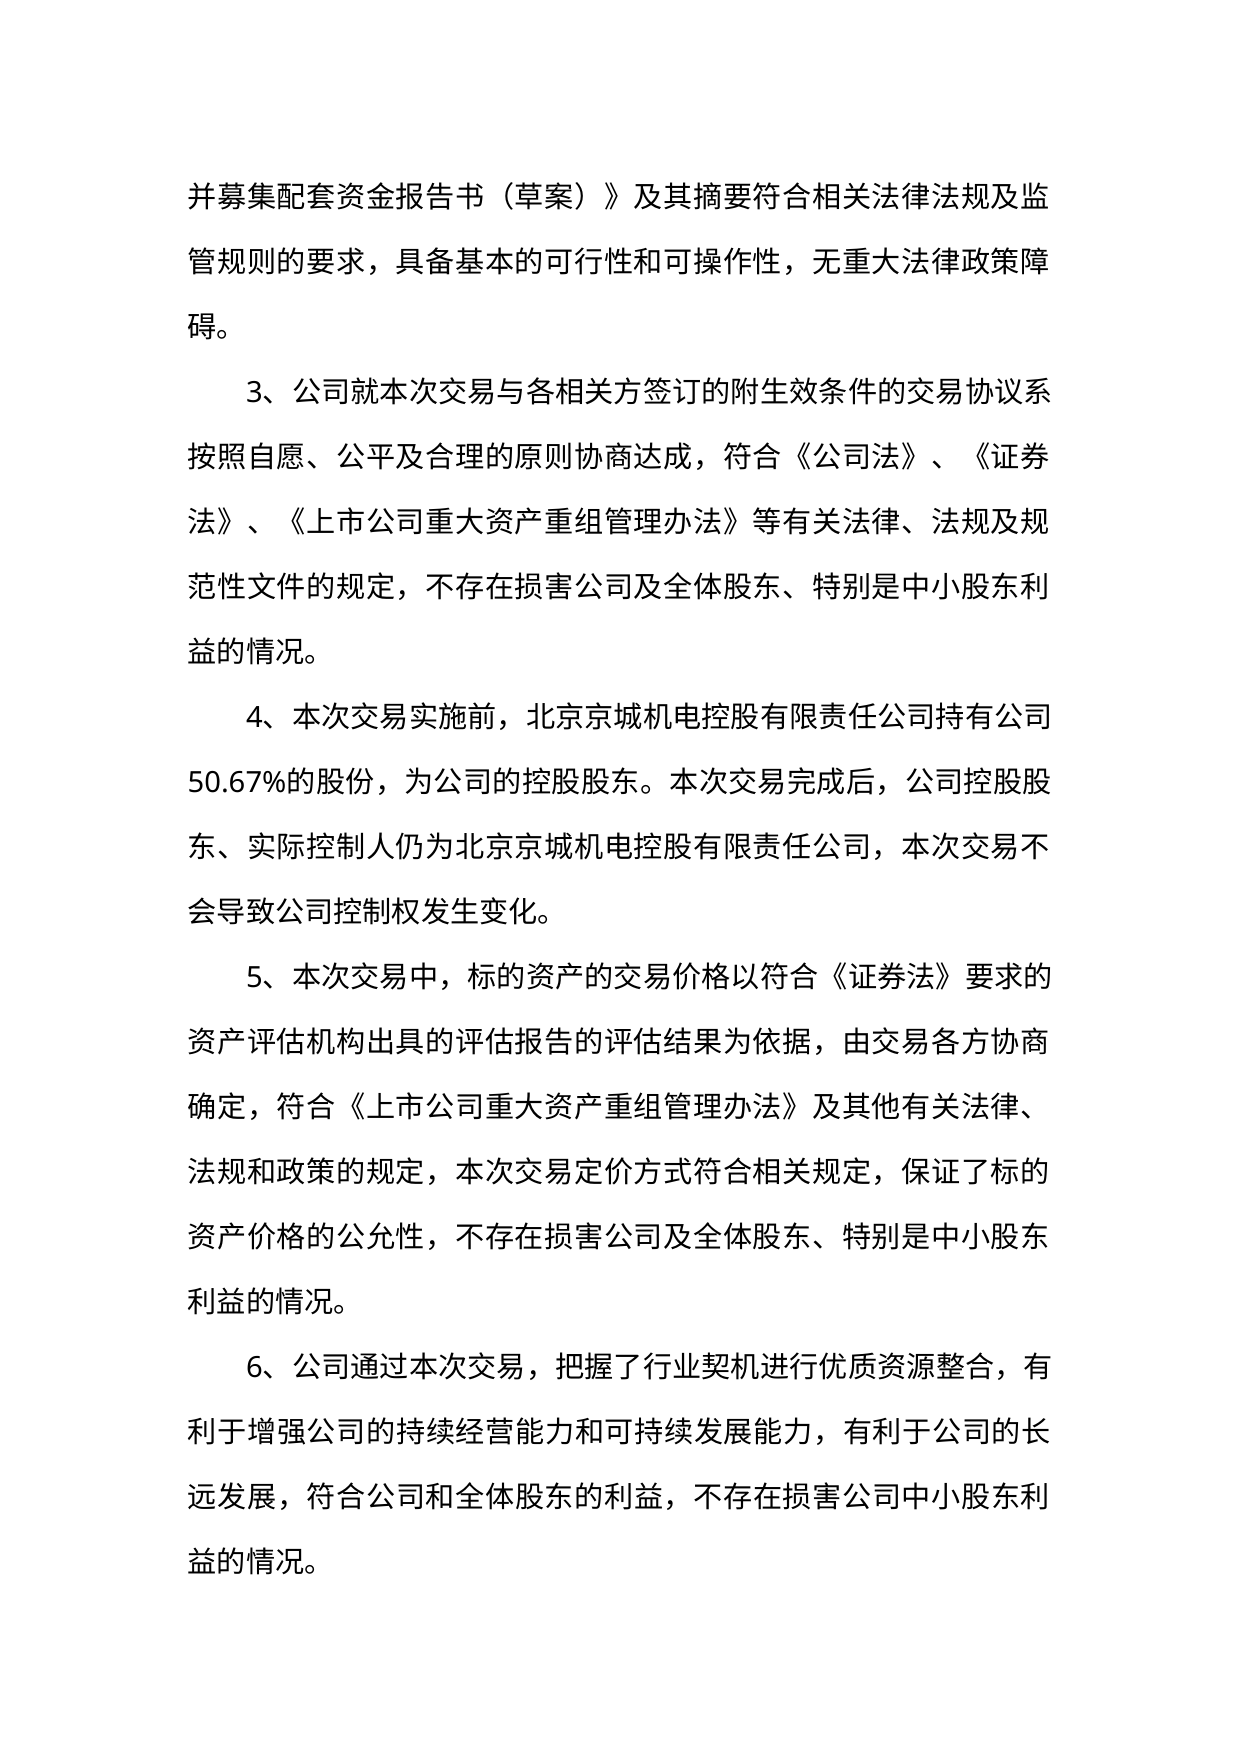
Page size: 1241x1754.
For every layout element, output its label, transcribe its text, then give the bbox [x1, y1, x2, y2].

text 4、本次交易实施前，北京京城机电控股有限责任公司持有公司50.67%的股份，为公司的控股股东。本次交易完成后，公司控股股东、实际控制人仍为北京京城机电控股有限责任公司，本次交易不会导致公司控制权发生变化。 [187, 682, 1053, 942]
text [187, 162, 1053, 357]
text 6、公司通过本次交易，把握了行业契机进行优质资源整合，有利于增强公司的持续经营能力和可持续发展能力，有利于公司的长远发展，符合公司和全体股东的利益，不存在损害公司中小股东利益的情况。 [187, 1332, 1053, 1592]
text 5、本次交易中，标的资产的交易价格以符合《证券法》要求的资产评估机构出具的评估报告的评估结果为依据，由交易各方协商确定，符合《上市公司重大资产重组管理办法》及其他有关法律、法规和政策的规定，本次交易定价方式符合相关规定，保证了标的资产价格的公允性，不存在损害公司及全体股东、特别是中小股东利益的情况。 [187, 942, 1053, 1332]
text 3、公司就本次交易与各相关方签订的附生效条件的交易协议系按照自愿、公平及合理的原则协商达成，符合《公司法》、《证券法》、《上市公司重大资产重组管理办法》等有关法律、法规及规范性文件的规定，不存在损害公司及全体股东、特别是中小股东利益的情况。 [187, 357, 1053, 682]
